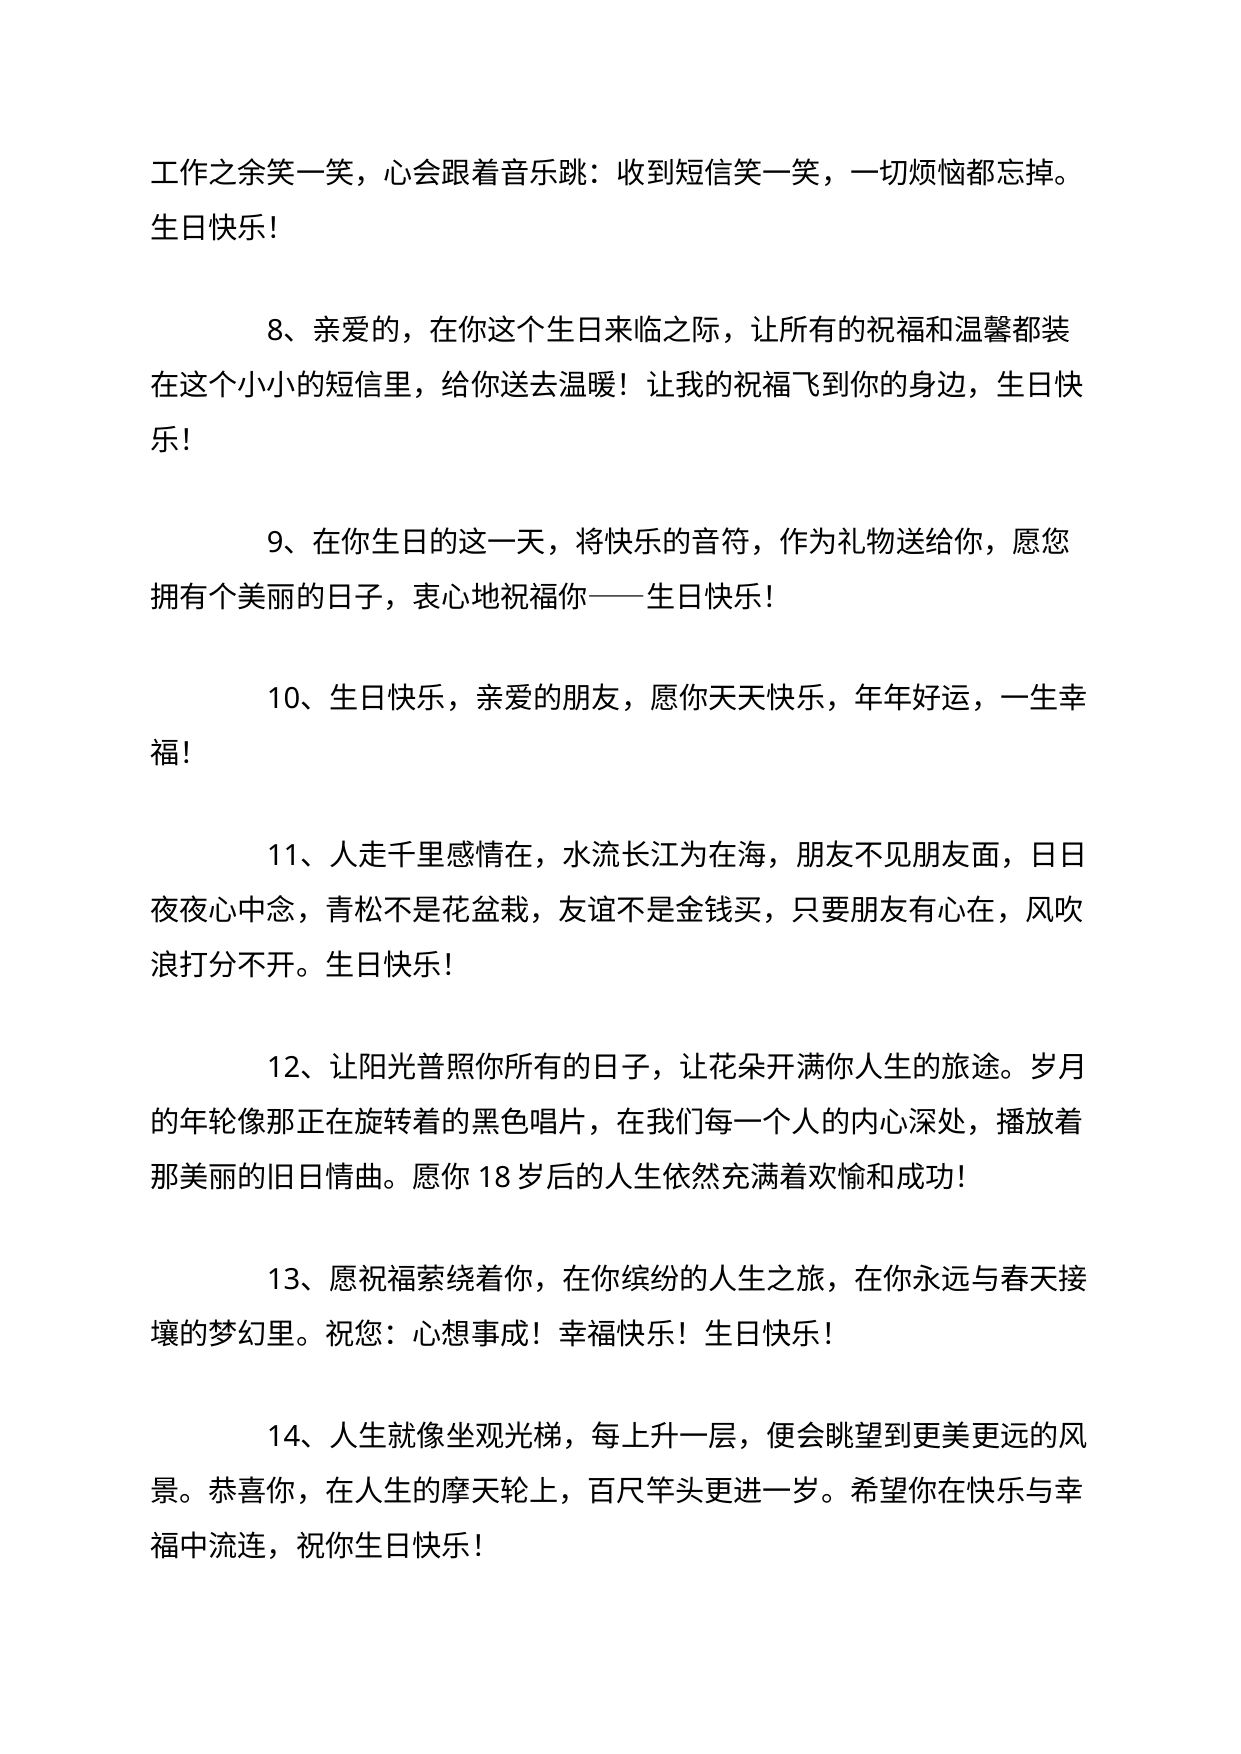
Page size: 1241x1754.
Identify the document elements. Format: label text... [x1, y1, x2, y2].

text 10、生日快乐，亲爱的朋友，愿你天天快乐，年年好运，一生幸福！ [150, 675, 1090, 772]
text 12、让阳光普照你所有的日子，让花朵开满你人生的旅途。岁月的年轮像那正在旋转着的黑色唱片，在我们每一个人的内心深处，播放着那美丽的旧日情曲。愿你 18岁后的人生依然充满着欢愉和成功！ [150, 1043, 1090, 1196]
text 13、愿祝福萦绕着你，在你缤纷的人生之旅，在你永远与春天接壤的梦幻里。祝您：心想事成！幸福快乐！生日快乐！ [150, 1255, 1090, 1353]
text 9、在你生日的这一天，将快乐的音符，作为礼物送给你，愿您拥有个美丽的日子，衷心地祝福你——生日快乐！ [150, 518, 1090, 616]
text 8、亲爱的，在你这个生日来临之际，让所有的祝福和温馨都装在这个小小的短信里，给你送去温暖！让我的祝福飞到你的身边，生日快乐！ [150, 307, 1090, 459]
text 11、人走千里感情在，水流长江为在海，朋友不见朋友面，日日夜夜心中念，青松不是花盆栽，友谊不是金钱买，只要朋友有心在，风吹浪打分不开。生日快乐！ [150, 832, 1090, 984]
text 14、人生就像坐观光梯，每上升一层，便会眺望到更美更远的风景。恭喜你，在人生的摩天轮上，百尺竿头更进一岁。希望你在快乐与幸福中流连，祝你生日快乐！ [150, 1412, 1090, 1564]
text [150, 150, 1090, 247]
